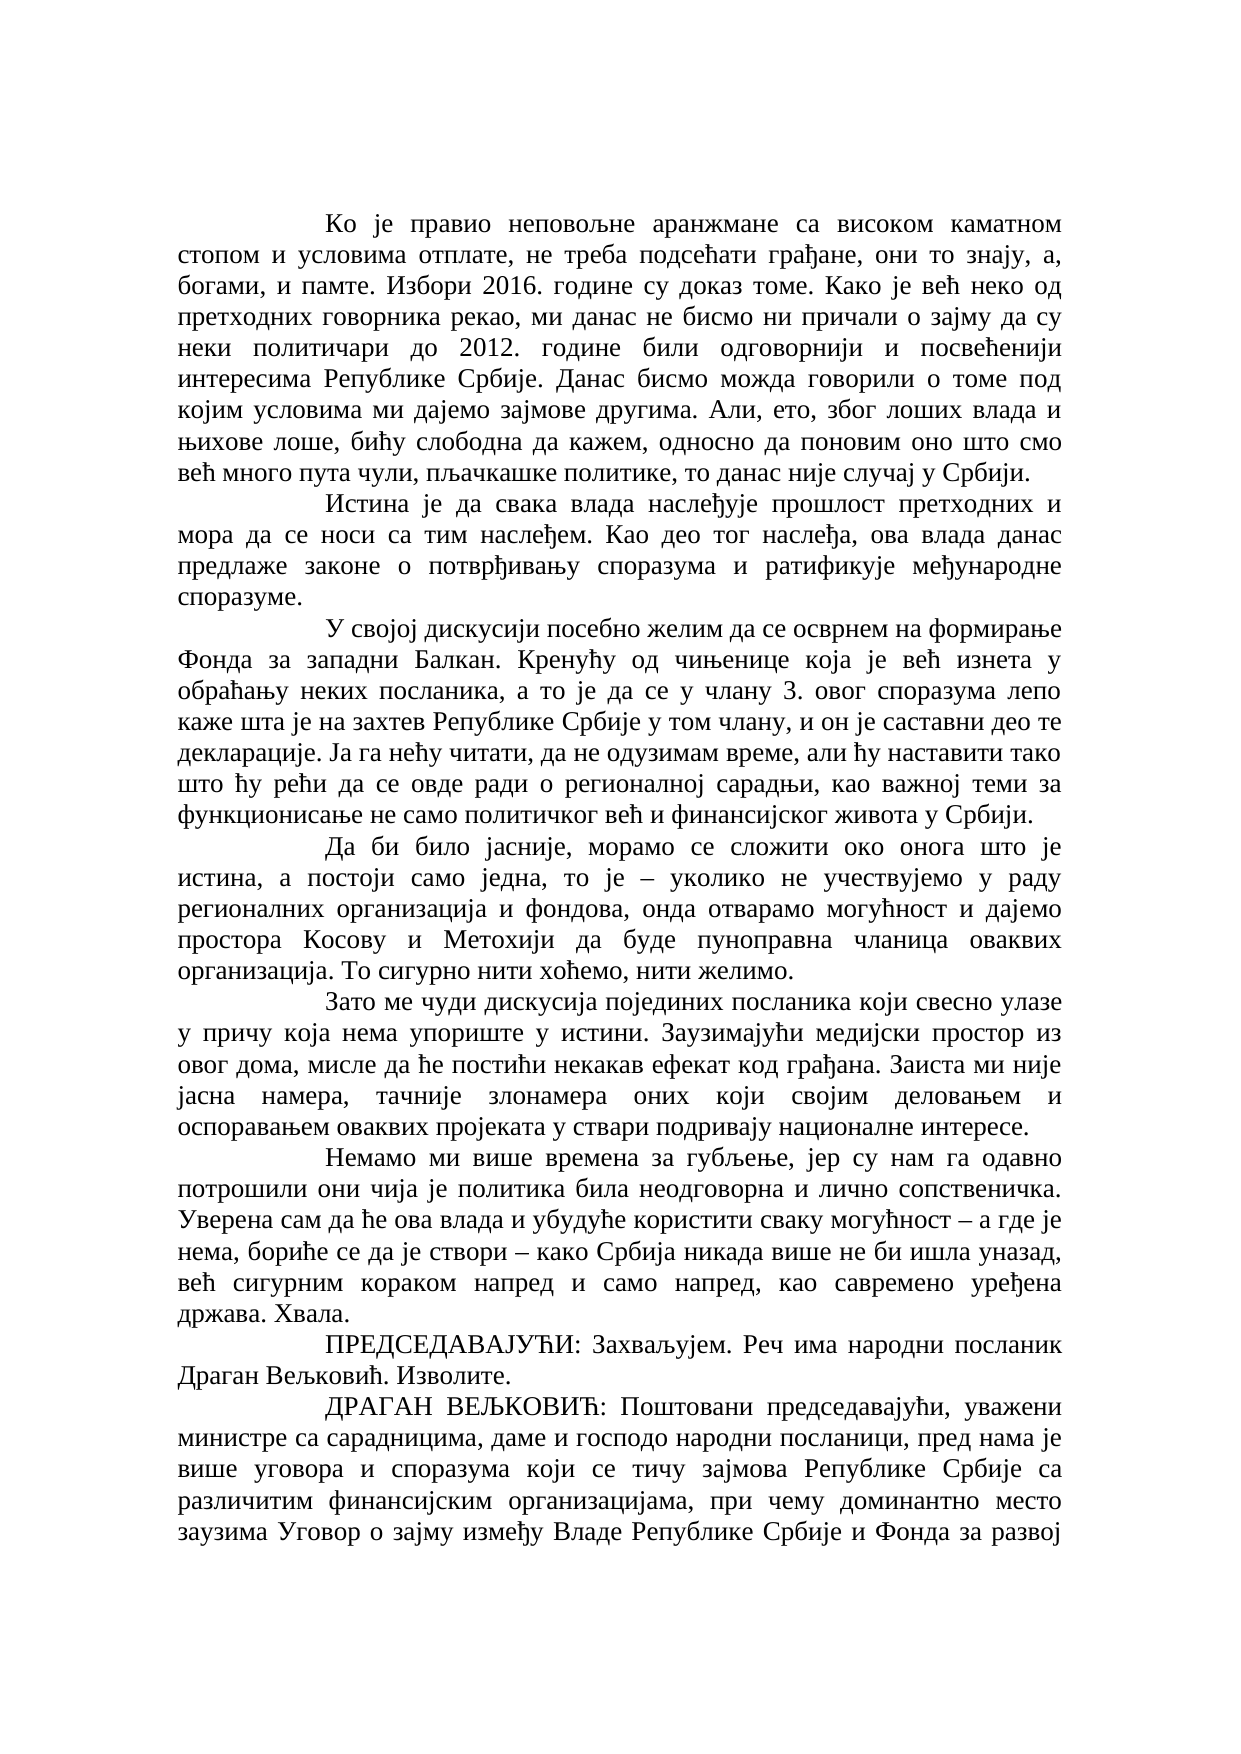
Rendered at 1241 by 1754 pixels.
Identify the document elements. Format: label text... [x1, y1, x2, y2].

text ПРЕДСЕДАВАЈУЋИ: Захваљујем. Реч има народни посланик Драган Вељковић. Изволите. [177, 1328, 1063, 1390]
text У својој дискусији посебно желим да се осврнем на формирање Фонда за западни Балкан. Кренућу од чињенице која је већ изнета у обраћању неких посланика, а то је да се у члану 3. овог споразума лепо каже шта је на захтев Републике Србије у том члану, и он је саставни део те декларације. Ја га нећу читати, да не одузимам време, али ћу наставити тако што ћу рећи да се овде ради о регионалној сарадњи, као важној теми за функционисање не само политичког већ и финансијског живота у Србији. [177, 612, 1063, 830]
text Истина је да свака влада наслеђује прошлост претходних и мора да се носи са тим наслеђем. Као део тог наслеђа, ова влада данас предлаже законе о потврђивању споразума и ратификује међународне споразуме. [177, 487, 1063, 612]
text Немамо ми више времена за губљење, јер су нам га одавно потрошили они чија је политика била неодговорна и лично сопственичка. Уверена сам да ће ова влада и убудуће користити сваку могућност – а где је нема, бориће се да је створи – како Србија никада више не би ишла уназад, већ сигурним кораком напред и само напред, као савремено уређена држава. Хвала. [177, 1141, 1063, 1328]
text Зато ме чуди дискусија појединих посланика који свесно улазе у причу која нема упориште у истини. Заузимајући медијски простор из овог дома, мисле да ће постићи некакав ефекат код грађана. Заиста ми није јасна намера, тачније злонамера оних који својим деловањем и оспоравањем оваквих пројеката у ствари подривају националне интересе. [177, 985, 1063, 1141]
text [177, 1390, 1063, 1546]
text Ко је правио неповољне аранжмане са високом каматном стопом и условима отплате, не треба подсећати грађане, они то знају, а, богами, и памте. Избори 2016. године су доказ томе. Како је већ неко од претходних говорника рекао, ми данас не бисмо ни причали о зајму да су неки политичари до 2012. године били одговорнији и посвећенији интересима Републике Србије. Данас бисмо можда говорили о томе под којим условима ми дајемо зајмове другима. Али, ето, због лоших влада и њихове лоше, бићу слободна да кажем, односно да поновим оно што смо већ много пута чули, пљачкашке политике, то данас није случај у Србији. [177, 207, 1063, 487]
text Да би било јасније, морамо се сложити око онога што је истина, а постоји само једна, то је – уколико не учествујемо у раду регионалних организација и фондова, онда отварамо могућност и дајемо простора Косову и Метохији да буде пуноправна чланица оваквих организација. То сигурно нити хоћемо, нити желимо. [177, 830, 1063, 985]
